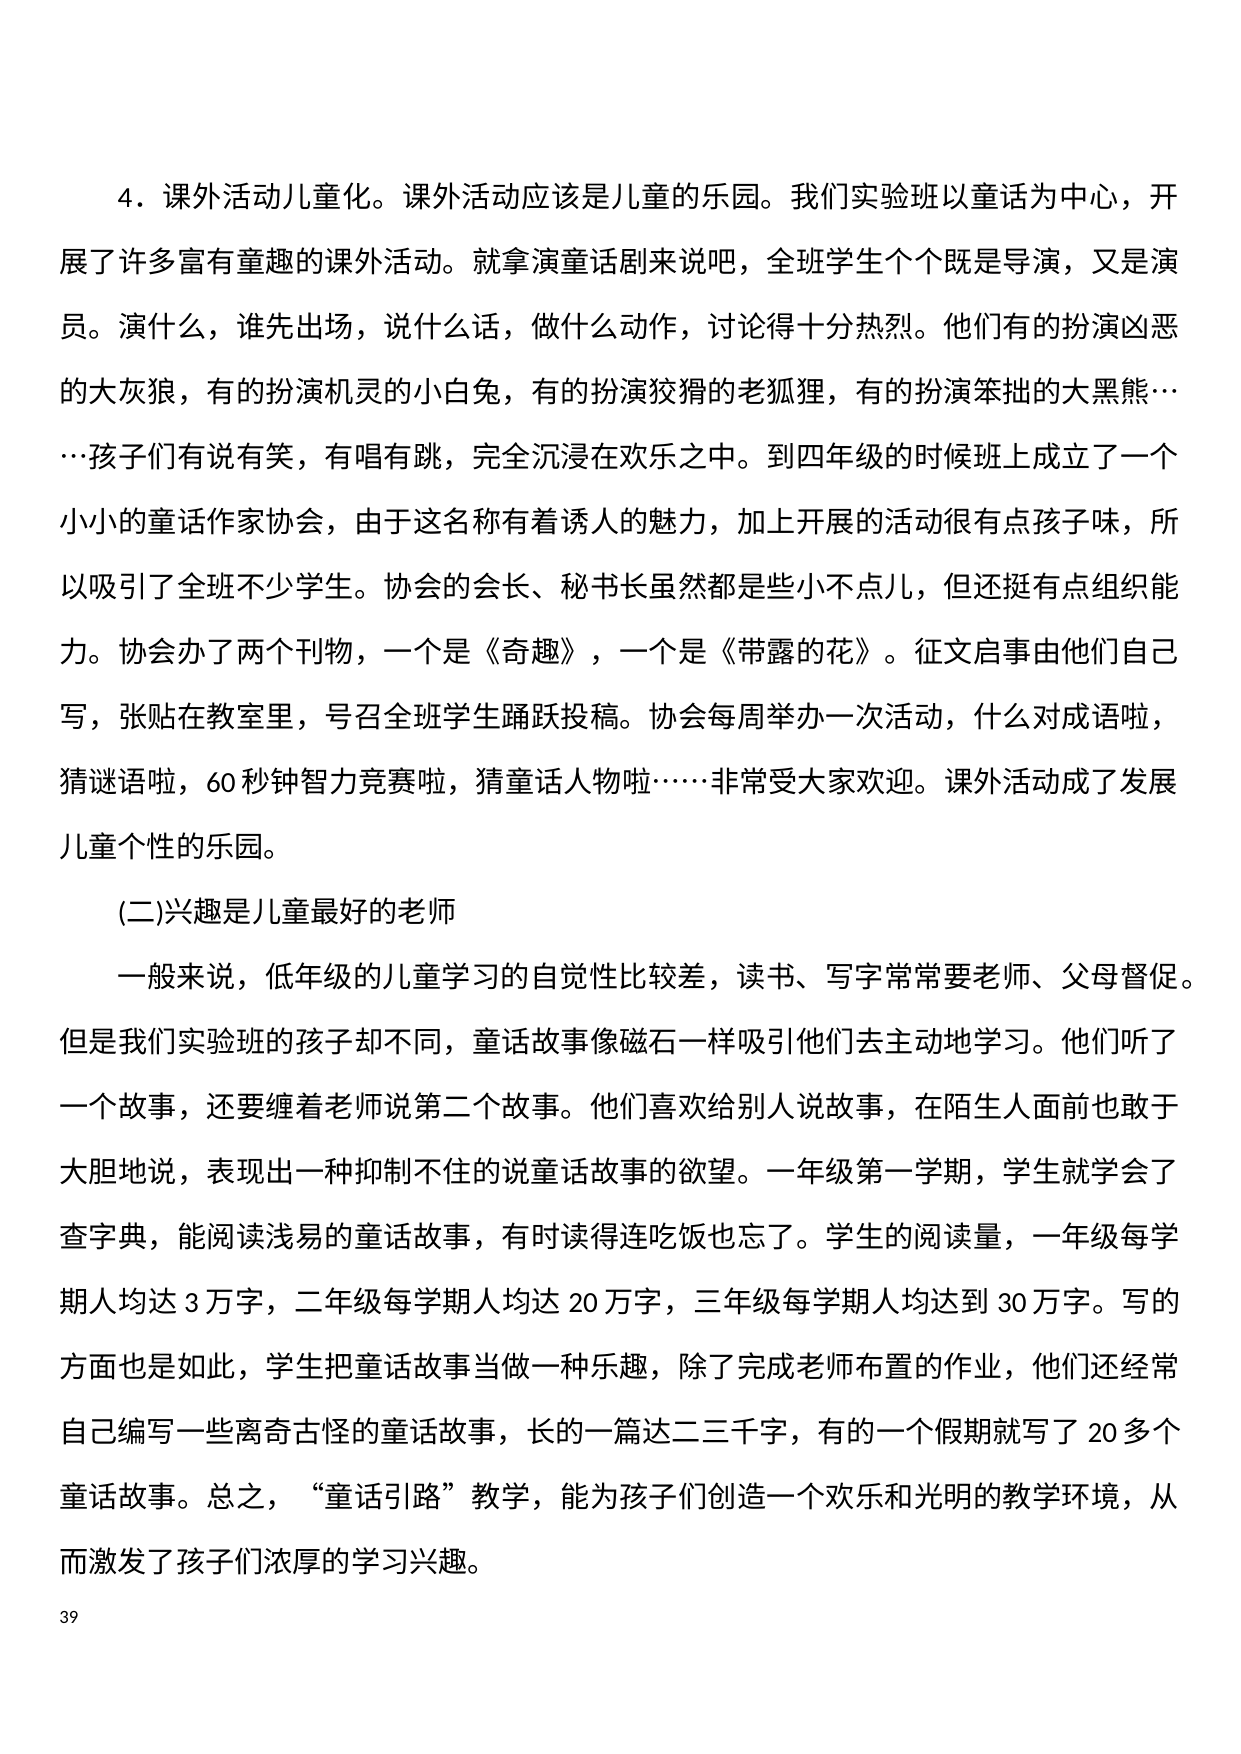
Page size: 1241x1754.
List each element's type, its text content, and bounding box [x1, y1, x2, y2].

text 4．课外活动儿童化。课外活动应该是儿童的乐园。我们实验班以童话为中心，开展了许多富有童趣的课外活动。就拿演童话剧来说吧，全班学生个个既是导演，又是演员。演什么，谁先出场，说什么话，做什么动作，讨论得十分热烈。他们有的扮演凶恶的大灰狼，有的扮演机灵的小白兔，有的扮演狡猾的老狐狸，有的扮演笨拙的大黑熊……孩子们有说有笑，有唱有跳，完全沉浸在欢乐之中。到四年级的时候班上成立了一个小小的童话作家协会，由于这名称有着诱人的魅力，加上开展的活动很有点孩子味，所以吸引了全班不少学生。协会的会长、秘书长虽然都是些小不点儿，但还挺有点组织能力。协会办了两个刊物，一个是《奇趣》，一个是《带露的花》。征文启事由他们自己写，张贴在教室里，号召全班学生踊跃投稿。协会每周举办一次活动，什么对成语啦，猜谜语啦，60秒钟智力竞赛啦，猜童话人物啦……非常受大家欢迎。课外活动成了发展儿童个性的乐园。 [59, 162, 1181, 877]
text 一般来说，低年级的儿童学习的自觉性比较差，读书、写字常常要老师、父母督促。但是我们实验班的孩子却不同，童话故事像磁石一样吸引他们去主动地学习。他们听了一个故事，还要缠着老师说第二个故事。他们喜欢给别人说故事，在陌生人面前也敢于大胆地说，表现出一种抑制不住的说童话故事的欲望。一年级第一学期，学生就学会了查字典，能阅读浅易的童话故事，有时读得连吃饭也忘了。学生的阅读量，一年级每学期人均达3万字，二年级每学期人均达20万字，三年级每学期人均达到30万字。写的方面也是如此，学生把童话故事当做一种乐趣，除了完成老师布置的作业，他们还经常自己编写一些离奇古怪的童话故事，长的一篇达二三千字，有的一个假期就写了20多个童话故事。总之，“童话引路”教学，能为孩子们创造一个欢乐和光明的教学环境，从而激发了孩子们浓厚的学习兴趣。 [59, 942, 1181, 1592]
text (二)兴趣是儿童最好的老师 [59, 877, 1181, 942]
